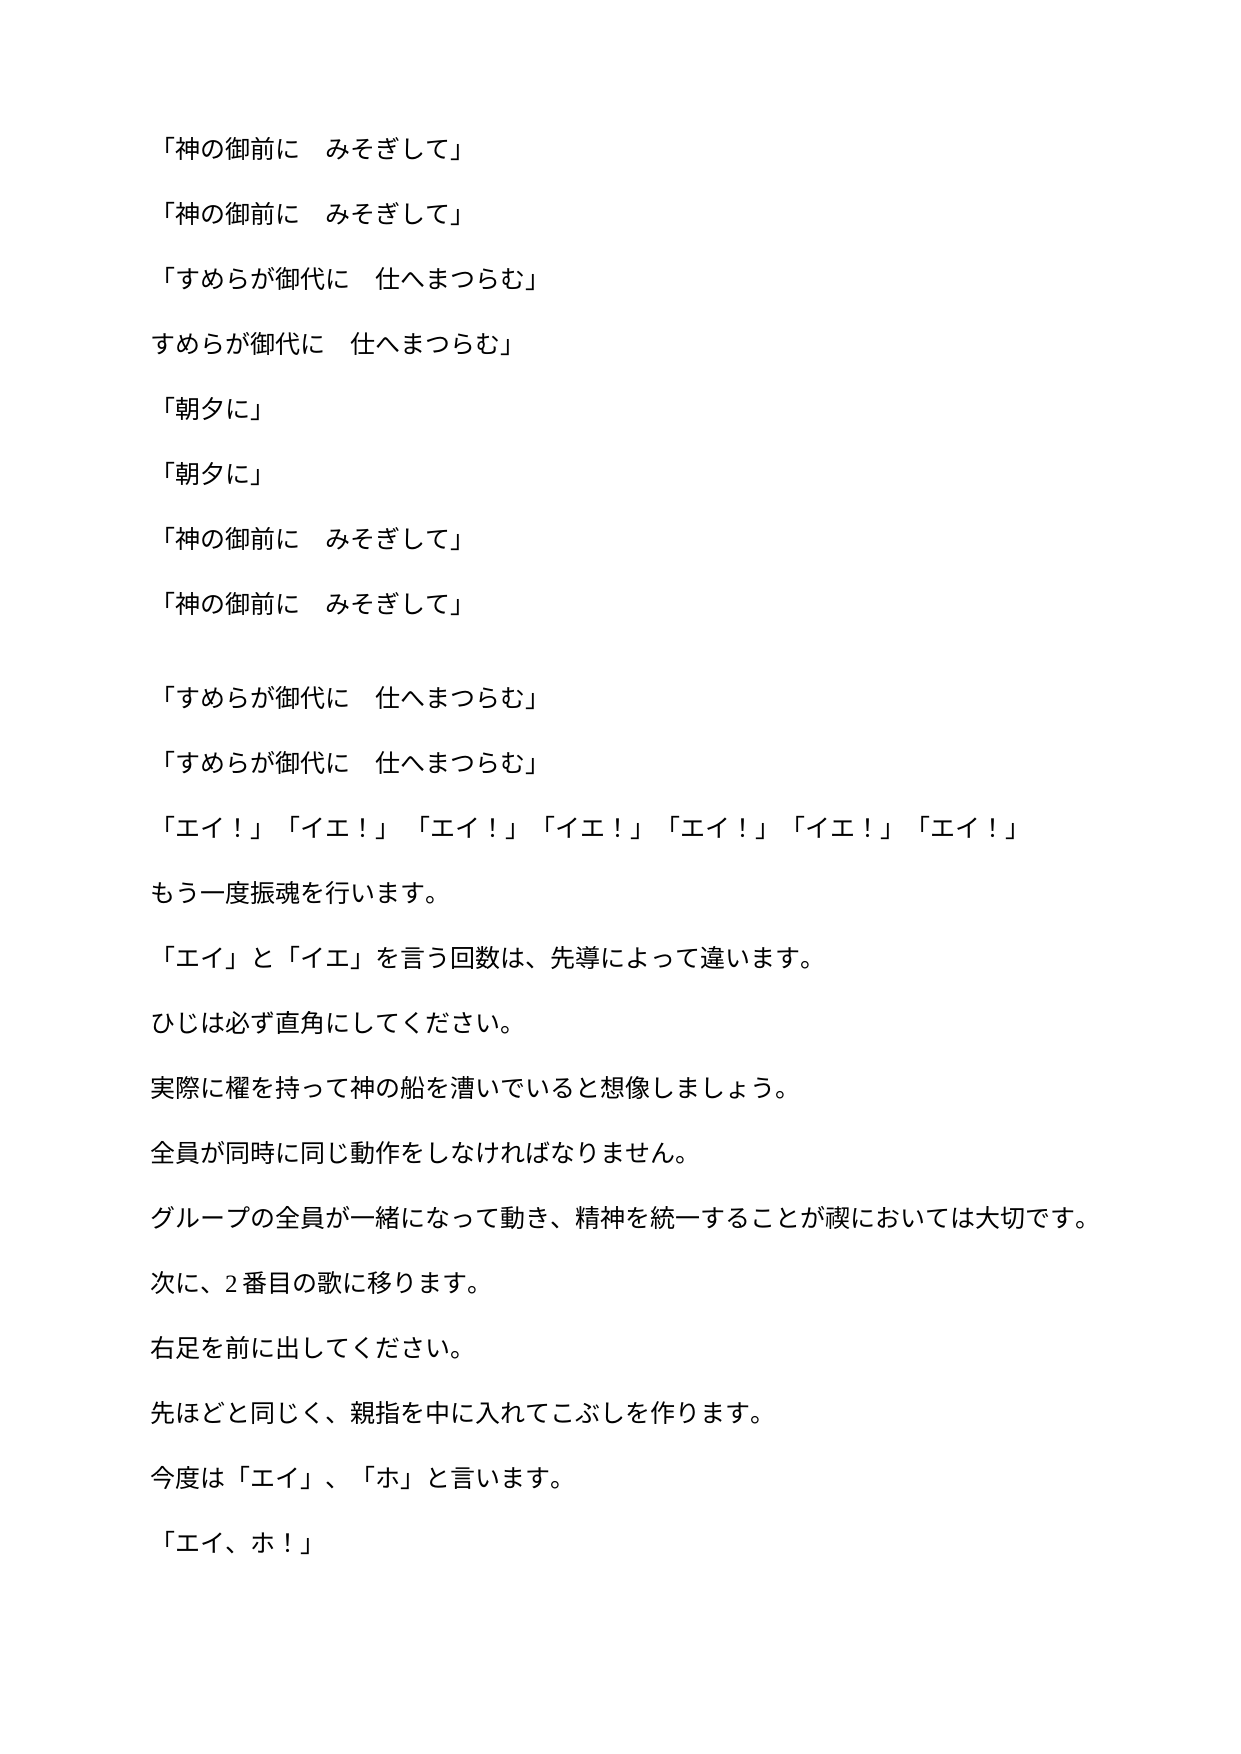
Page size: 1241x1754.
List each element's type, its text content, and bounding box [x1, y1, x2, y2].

text 「エイ！」「イエ！」 「エイ！」「イエ！」「エイ！」「イエ！」「エイ！」 [150, 809, 1090, 845]
text 次に、2番目の歌に移ります。 [150, 1264, 1090, 1300]
text 先ほどと同じく、親指を中に入れてこぶしを作ります。 [150, 1394, 1090, 1430]
text 「神の御前に みそぎして」 [150, 585, 1090, 621]
text 「朝夕に」 [150, 390, 1090, 426]
text 「朝夕に」 [150, 455, 1090, 491]
text 「神の御前に みそぎして」 [150, 130, 1090, 166]
text 「神の御前に みそぎして」 [150, 520, 1090, 556]
text 実際に櫂を持って神の船を漕いでいると想像しましょう。 [150, 1069, 1090, 1105]
text 「エイ、ホ！」 [150, 1524, 1090, 1560]
text 「すめらが御代に 仕へまつらむ」 [150, 679, 1090, 715]
text もう一度振魂を行います。 [150, 874, 1090, 910]
text 「すめらが御代に 仕へまつらむ」 [150, 260, 1090, 296]
text すめらが御代に 仕へまつらむ」 [150, 325, 1090, 361]
text グループの全員が一緒になって動き、精神を統一することが禊においては大切です。 [150, 1199, 1090, 1235]
text 「エイ」と「イエ」を言う回数は、先導によって違います。 [150, 939, 1090, 975]
text 「神の御前に みそぎして」 [150, 195, 1090, 231]
text 右足を前に出してください。 [150, 1329, 1090, 1365]
text 全員が同時に同じ動作をしなければなりません。 [150, 1134, 1090, 1170]
text ひじは必ず直角にしてください。 [150, 1004, 1090, 1040]
text 「すめらが御代に 仕へまつらむ」 [150, 744, 1090, 780]
text 今度は「エイ」、「ホ」と言います。 [150, 1459, 1090, 1495]
